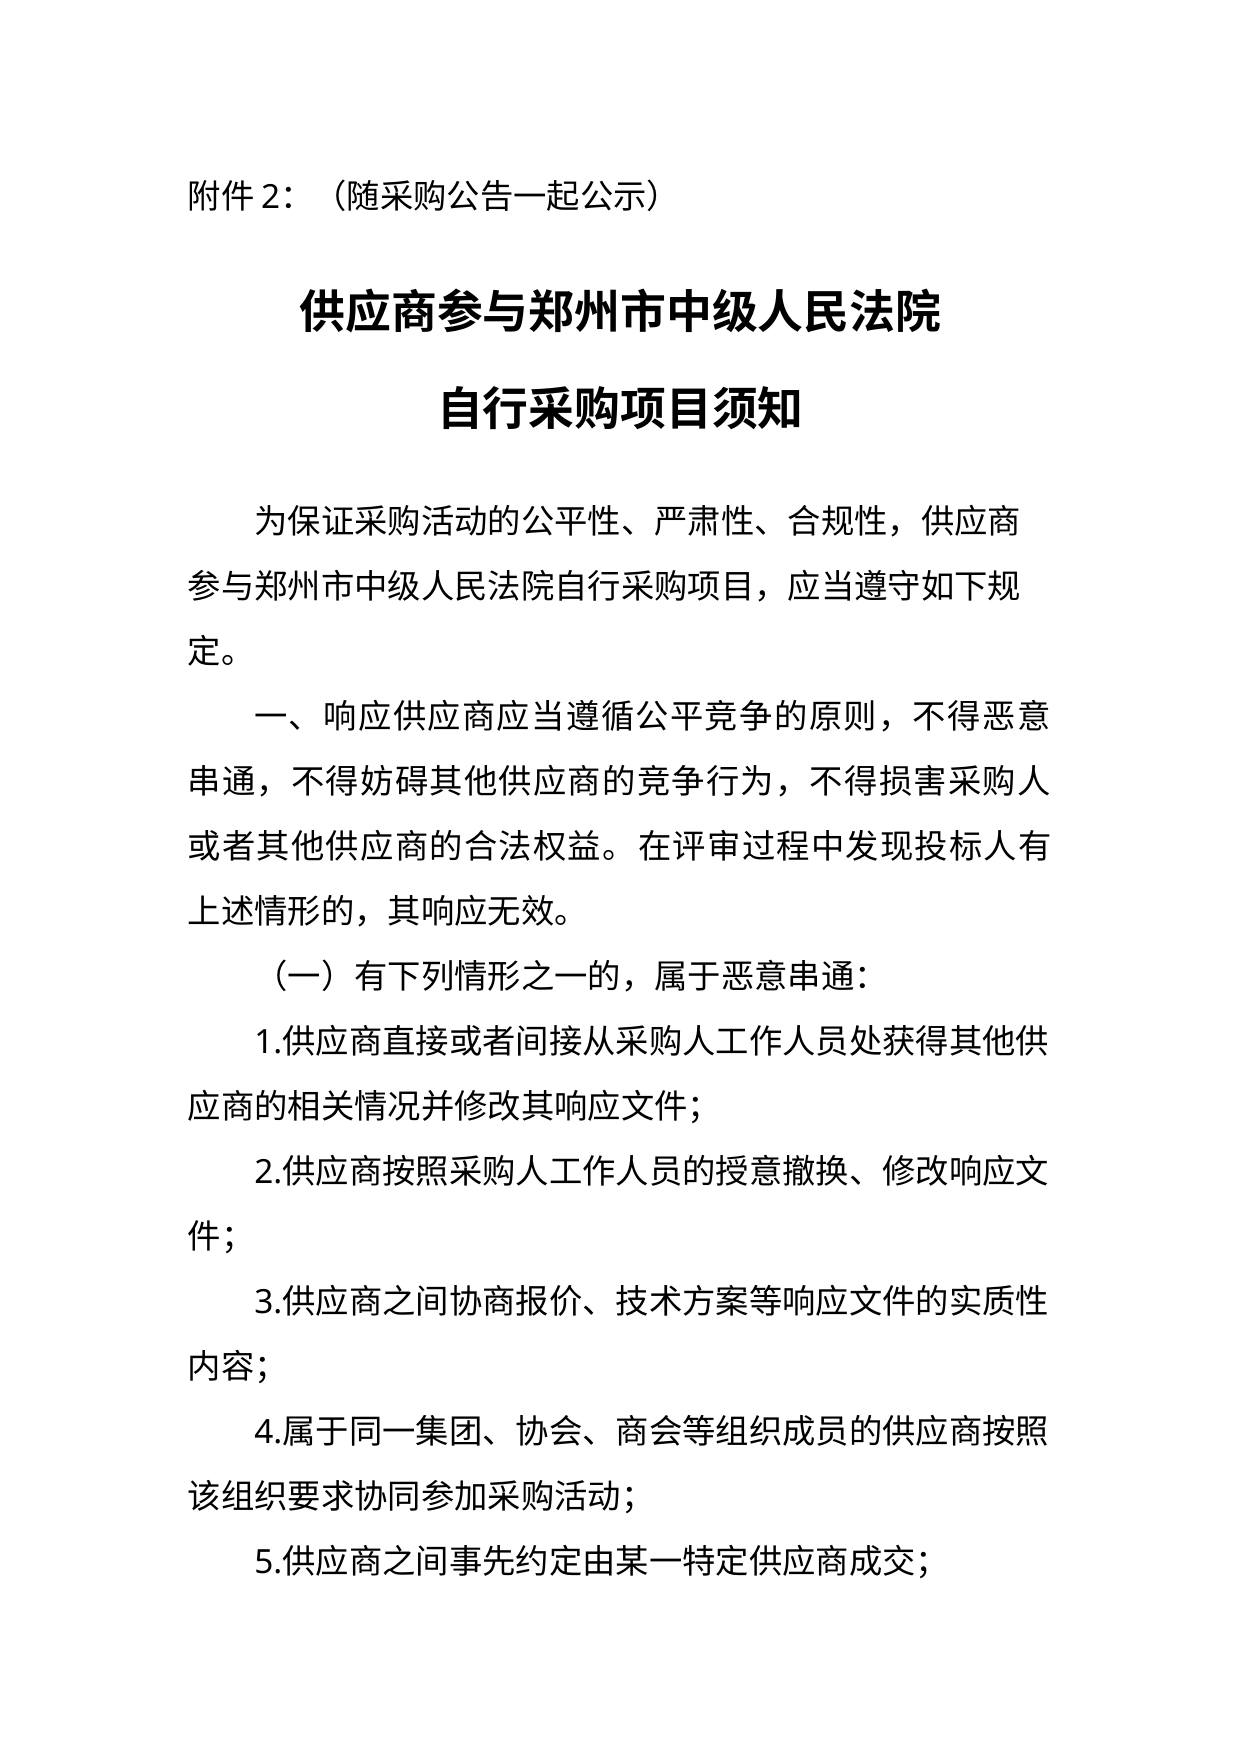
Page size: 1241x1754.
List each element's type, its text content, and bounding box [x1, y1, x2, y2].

text 为保证采购活动的公平性、严肃性、合规性，供应商参与郑州市中级人民法院自行采购项目，应当遵守如下规定。 [187, 487, 1053, 682]
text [187, 942, 1053, 1592]
text 供应商参与郑州市中级人民法院 [187, 259, 1053, 357]
text 自行采购项目须知 [187, 357, 1053, 454]
text 一、响应供应商应当遵循公平竞争的原则，不得恶意串通，不得妨碍其他供应商的竞争行为，不得损害采购人或者其他供应商的合法权益。在评审过程中发现投标人有上述情形的，其响应无效。 [187, 682, 1053, 942]
text 附件2：（随采购公告一起公示） [187, 162, 1053, 227]
